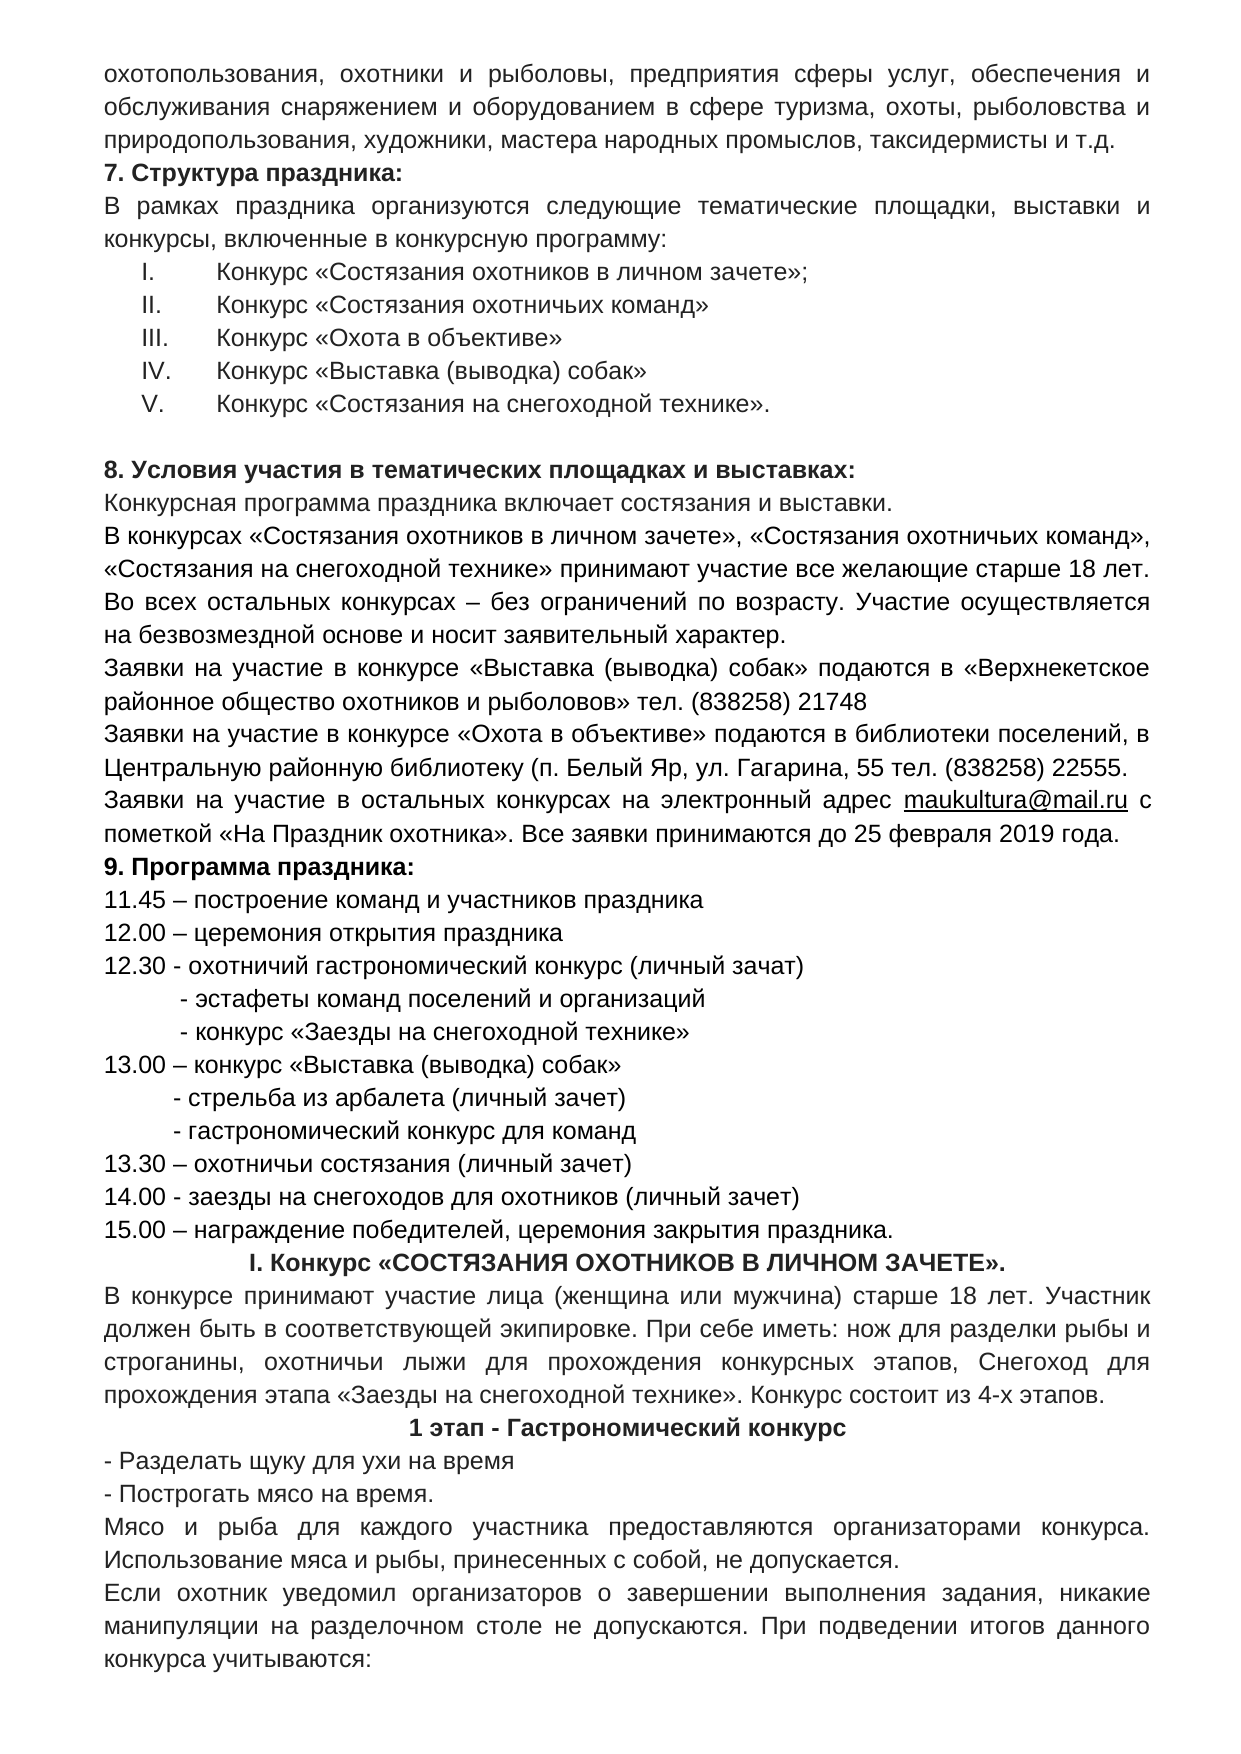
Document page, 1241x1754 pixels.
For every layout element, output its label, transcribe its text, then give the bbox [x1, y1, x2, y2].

list Конкурс «Выставка (выводка) собак» [141, 356, 1152, 385]
text Если охотник уведомил организаторов о завершении выполнения задания, никакие манипуляции на разделочном столе не допускаются. При подведении итогов данного конкурса учитываются: [103, 1578, 1152, 1673]
text 13.30 – охотничьи состязания (личный зачет) [103, 1149, 1152, 1177]
text 1 этап - Гастрономический конкурс [103, 1413, 1152, 1442]
text 12.00 – церемония открытия праздника [103, 918, 1152, 946]
text Заявки на участие в остальных конкурсах на электронный адрес maukultura@mail.ru с пометкой «На Праздник охотника». Все заявки принимаются до 25 февраля 2019 года. [103, 786, 1152, 847]
text 11.45 – построение команд и участников праздника [103, 884, 1152, 913]
text - эстафеты команд поселений и организаций [103, 984, 1152, 1012]
text В конкурсах «Состязания охотников в личном зачете», «Состязания охотничьих команд», «Состязания на снегоходной технике» принимают участие все желающие старше 18 лет. Во всех остальных конкурсах – без ограничений по возрасту. Участие осуществляется на безвозмездной основе и носит заявительный характер. [103, 521, 1152, 649]
text - Разделать щуку для ухи на время [103, 1446, 1152, 1475]
text 14.00 - заезды на снегоходов для охотников (личный зачет) [103, 1182, 1152, 1211]
text Заявки на участие в конкурсе «Выставка (выводка) собак» подаются в «Верхнекетское районное общество охотников и рыболовов» тел. (838258) 21748 [103, 653, 1152, 715]
text 13.00 – конкурс «Выставка (выводка) собак» [103, 1050, 1152, 1078]
text 9. Программа праздника: [103, 852, 1152, 880]
text Конкурсная программа праздника включает состязания и выставки. [103, 488, 1152, 517]
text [103, 59, 1152, 154]
text - стрельба из арбалета (личный зачет) [103, 1083, 1152, 1111]
text - Построгать мясо на время. [103, 1479, 1152, 1508]
text 12.30 - охотничий гастрономический конкурс (личный зачат) [103, 951, 1152, 979]
text 15.00 – награждение победителей, церемония закрытия праздника. [103, 1215, 1152, 1243]
list Конкурс «Состязания на снегоходной технике». [141, 389, 1152, 418]
text I. Конкурс «СОСТЯЗАНИЯ ОХОТНИКОВ В ЛИЧНОМ ЗАЧЕТЕ». [103, 1248, 1152, 1277]
text В рамках праздника организуются следующие тематические площадки, выставки и конкурсы, включенные в конкурсную программу: [103, 191, 1152, 253]
list Конкурс «Охота в объективе» [141, 323, 1152, 352]
text - конкурс «Заезды на снегоходной технике» [103, 1017, 1152, 1045]
list Конкурс «Состязания охотников в личном зачете»; [141, 257, 1152, 286]
text В конкурсе принимают участие лица (женщина или мужчина) старше 18 лет. Участник должен быть в соответствующей экипировке. При себе иметь: нож для разделки рыбы и строганины, охотничьи лыжи для прохождения конкурсных этапов, Снегоход для прохождения этапа «Заезды на снегоходной технике». Конкурс состоит из 4-х этапов. [103, 1281, 1152, 1409]
text Мясо и рыба для каждого участника предоставляются организаторами конкурса. Использование мяса и рыбы, принесенных с собой, не допускается. [103, 1512, 1152, 1574]
text 8. Условия участия в тематических площадках и выставках: [103, 455, 1152, 484]
list Конкурс «Состязания охотничьих команд» [141, 290, 1152, 319]
text Заявки на участие в конкурсе «Охота в объективе» подаются в библиотеки поселений, в Центральную районную библиотеку (п. Белый Яр, ул. Гагарина, 55 тел. (838258) 22555. [103, 719, 1152, 781]
text 7. Структура праздника: [103, 158, 1152, 187]
text - гастрономический конкурс для команд [103, 1116, 1152, 1144]
